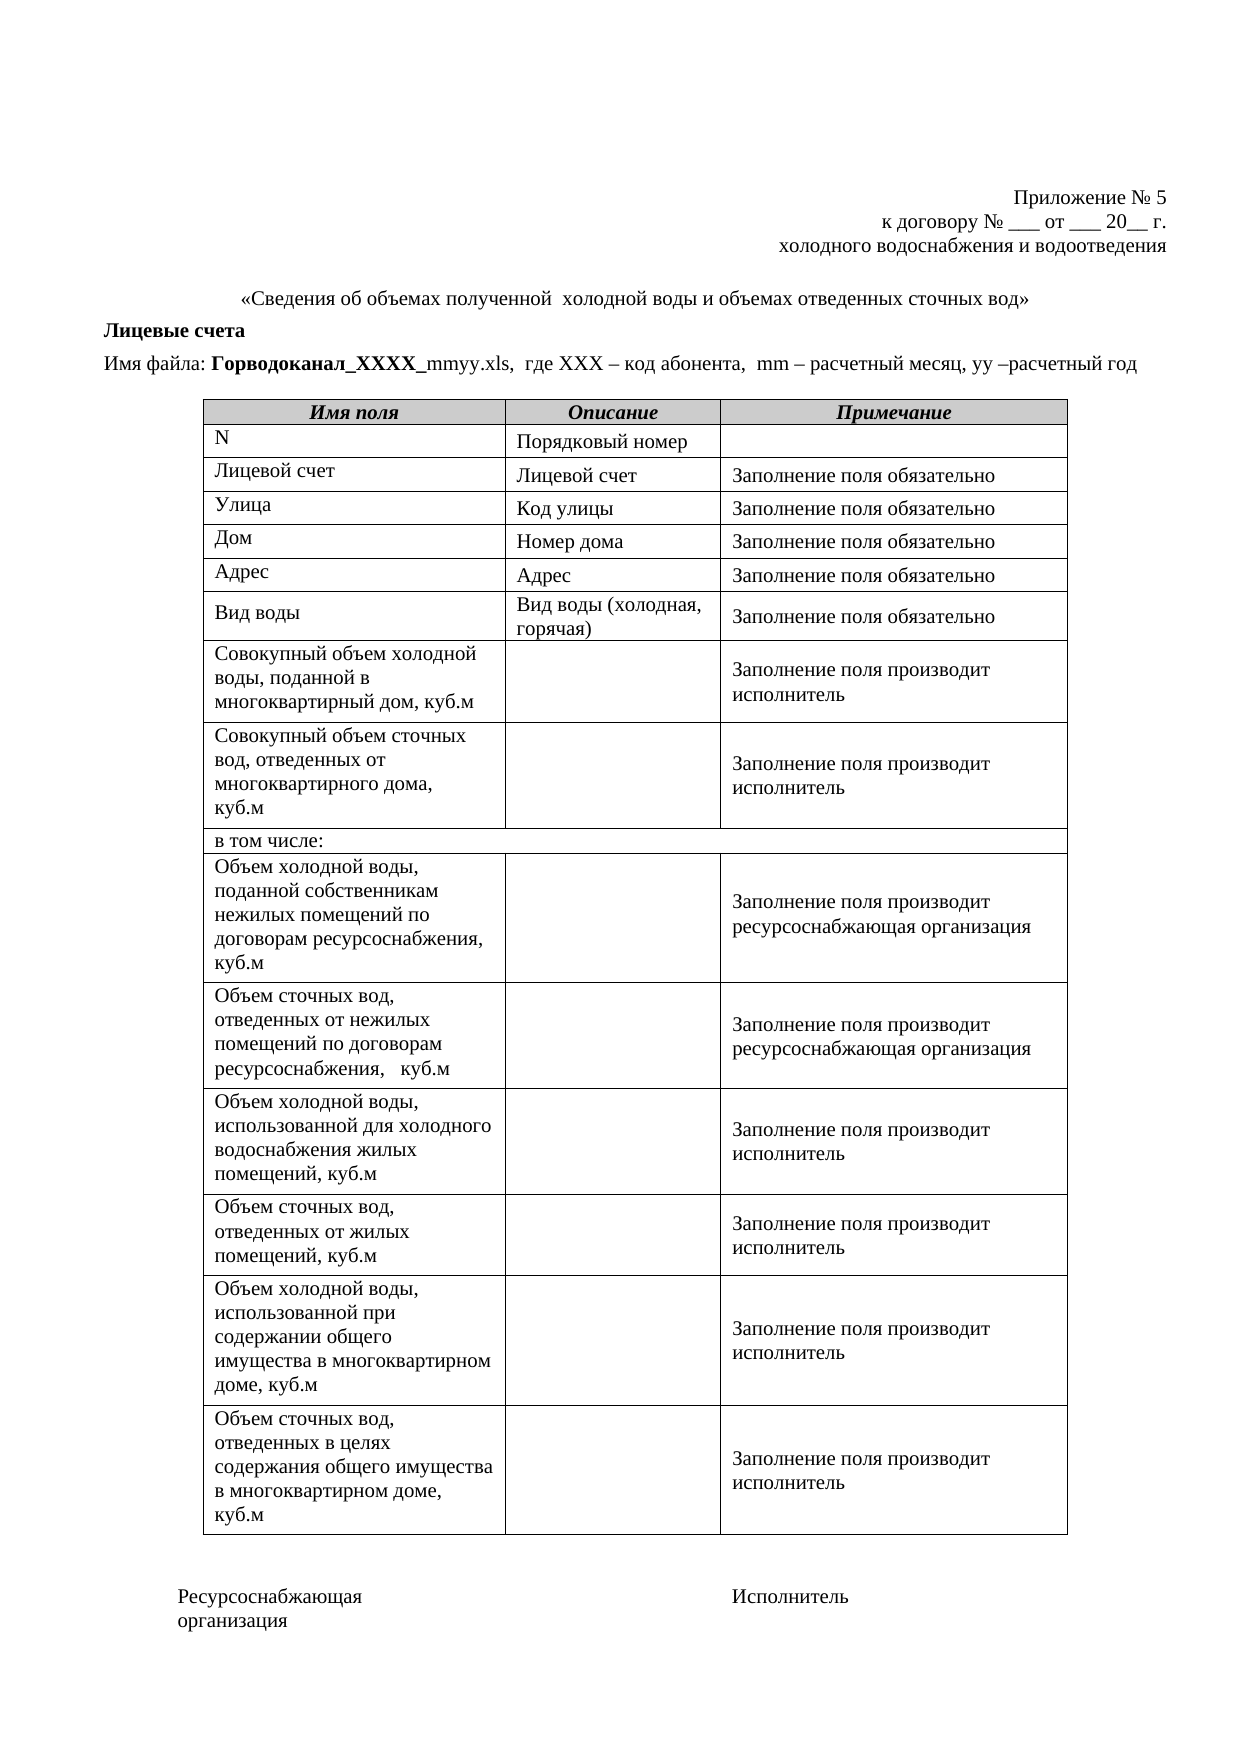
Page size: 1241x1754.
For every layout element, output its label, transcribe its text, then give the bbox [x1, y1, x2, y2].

text Лицевые счета [103, 318, 1167, 342]
table_cell [506, 723, 720, 827]
table_header Имя поля [204, 400, 505, 424]
table_cell Код улицы [506, 492, 720, 524]
text организация [177, 1608, 1167, 1632]
table_cell Объем сточных вод, отведенных от нежилых помещений по договорам ресурсоснабжения, куб.м [204, 983, 505, 1088]
table_cell [506, 641, 720, 722]
table_cell Заполнение поля обязательно [721, 525, 1067, 558]
text Ресурсоснабжающая Исполнитель [177, 1583, 1167, 1608]
table_cell Заполнение поля производит ресурсоснабжающая организация [721, 983, 1067, 1088]
table_cell Номер дома [506, 525, 720, 558]
table_cell Заполнение поля производит исполнитель [721, 1089, 1067, 1193]
table_cell Объем сточных вод, отведенных от жилых помещений, куб.м [204, 1195, 505, 1275]
text Приложение № 5 [635, 185, 1167, 209]
table_header Описание [506, 400, 720, 424]
table_cell [506, 854, 720, 982]
table_cell [721, 425, 1067, 457]
table_cell Вид воды (холодная, горячая) [506, 592, 720, 640]
table_cell Лицевой счет [204, 458, 505, 491]
table_cell Объем холодной воды, использованной для холодного водоснабжения жилых помещений, куб.м [204, 1089, 505, 1193]
table_cell Заполнение поля обязательно [721, 592, 1067, 640]
table_cell Заполнение поля обязательно [721, 559, 1067, 591]
table_cell Заполнение поля обязательно [721, 492, 1067, 524]
table_cell Заполнение поля производит исполнитель [721, 1195, 1067, 1275]
table_cell Улица [204, 492, 505, 524]
text Имя файла: Горводоканал_ХХХХ_mmyy.xls, где ХХХ – код абонента, mm – расчетный месяц, yy –расчетный год [103, 351, 1167, 375]
table_header Примечание [721, 400, 1067, 424]
table_cell Заполнение поля производит исполнитель [721, 1276, 1067, 1405]
table_cell Заполнение поля производит ресурсоснабжающая организация [721, 854, 1067, 982]
table_cell N [204, 425, 505, 457]
text «Сведения об объемах полученной холодной воды и объемах отведенных сточных вод» [103, 286, 1167, 310]
table_cell Заполнение поля обязательно [721, 458, 1067, 491]
table_cell Заполнение поля производит исполнитель [721, 641, 1067, 722]
table_cell Объем холодной воды, использованной при содержании общего имущества в многоквартирном доме, куб.м [204, 1276, 505, 1405]
table_cell Вид воды [204, 592, 505, 640]
table_cell Заполнение поля производит исполнитель [721, 1406, 1067, 1534]
table_cell Порядковый номер [506, 425, 720, 457]
table_cell [506, 1089, 720, 1193]
table_cell в том числе: [204, 829, 1067, 852]
table_cell Адрес [204, 559, 505, 591]
table_cell Адрес [506, 559, 720, 591]
table_cell [506, 1195, 720, 1275]
table_cell Дом [204, 525, 505, 558]
table_cell Совокупный объем холодной воды, поданной в многоквартирный дом, куб.м [204, 641, 505, 722]
table_cell [506, 1406, 720, 1534]
table_cell Совокупный объем сточных вод, отведенных от многоквартирного дома, куб.м [204, 723, 505, 827]
table_cell Объем холодной воды, поданной собственникам нежилых помещений по договорам ресурсоснабжения, куб.м [204, 854, 505, 982]
table_cell Объем сточных вод, отведенных в целях содержания общего имущества в многоквартирном доме, куб.м [204, 1406, 505, 1534]
table_cell [506, 983, 720, 1088]
table_cell [506, 1276, 720, 1405]
text к договору № ___ от ___ 20__ г. [635, 209, 1167, 233]
text холодного водоснабжения и водоотведения [103, 233, 1167, 257]
table_cell Заполнение поля производит исполнитель [721, 723, 1067, 827]
table_cell Лицевой счет [506, 458, 720, 491]
